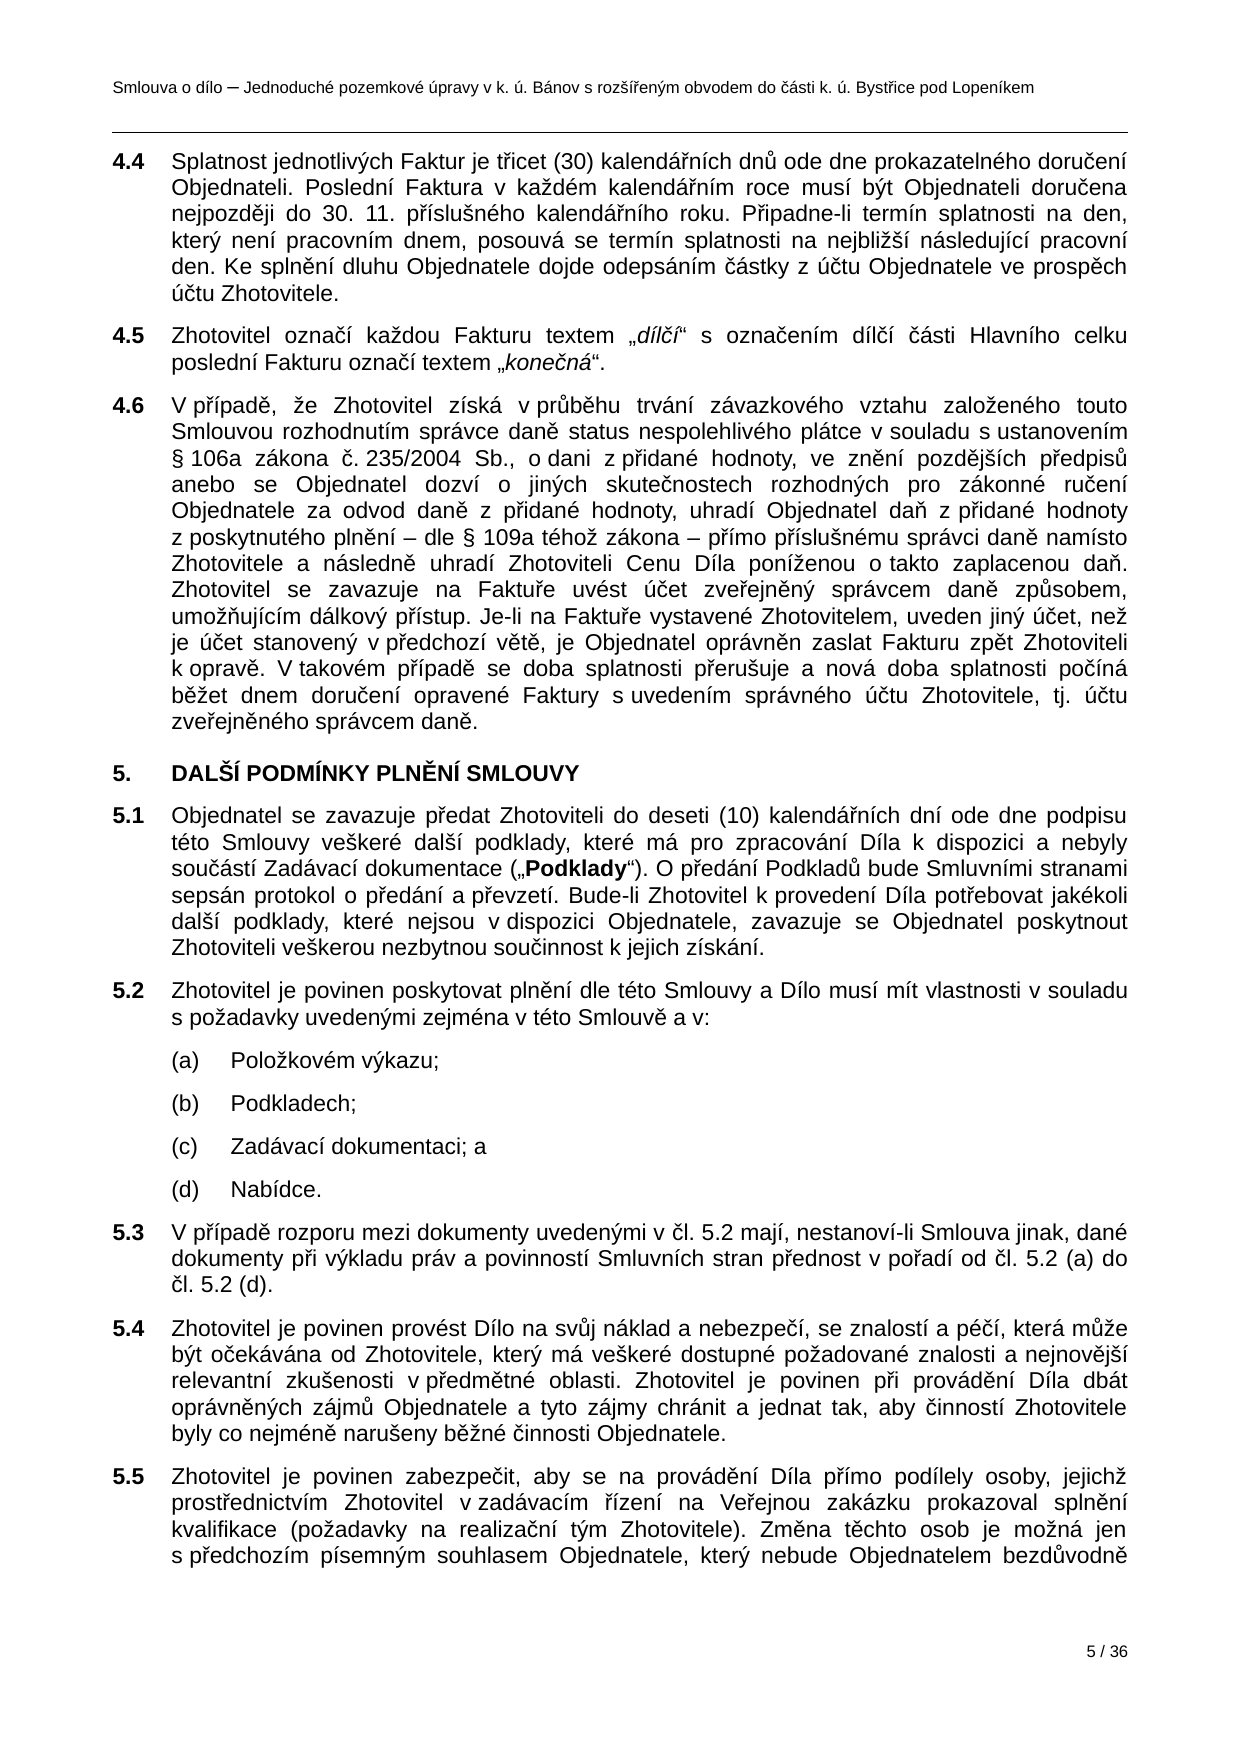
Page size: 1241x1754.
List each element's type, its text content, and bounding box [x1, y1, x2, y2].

text Splatnost jednotlivých Faktur je třicet (30) kalendářních dnů ode dne prokazatelného doručení Objednateli. Poslední Faktura v každém kalendářním roce musí být Objednateli doručena nejpozději do 30. 11. příslušného kalendářního roku. Připadne-li termín splatnosti na den, který není pracovním dnem, posouvá se termín splatnosti na nejbližší následující pracovní den. Ke splnění dluhu Objednatele dojde odepsáním částky z účtu Objednatele ve prospěch účtu Zhotovitele. [112, 148, 1128, 306]
text Zhotovitel označí každou Fakturu textem „dílčí“ s označením dílčí části Hlavního celku poslední Fakturu označí textem „konečná“. [112, 322, 1128, 375]
text Objednatel se zavazuje předat Zhotoviteli do deseti (10) kalendářních dní ode dne podpisu této Smlouvy veškeré další podklady, které má pro zpracování Díla k dispozici a nebyly součástí Zadávací dokumentace („Podklady“). O předání Podkladů bude Smluvními stranami sepsán protokol o předání a převzetí. Bude-li Zhotovitel k provedení Díla potřebovat jakékoli další podklady, které nejsou v dispozici Objednatele, zavazuje se Objednatel poskytnout Zhotoviteli veškerou nezbytnou součinnost k jejich získání. [112, 802, 1128, 961]
list Podkladech; [171, 1090, 1128, 1116]
text V případě, že Zhotovitel získá v průběhu trvání závazkového vztahu založeného touto Smlouvou rozhodnutím správce daně status nespolehlivého plátce v souladu s ustanovením § 106a zákona č. 235/2004 Sb., o dani z přidané hodnoty, ve znění pozdějších předpisů anebo se Objednatel dozví o jiných skutečnostech rozhodných pro zákonné ručení Objednatele za odvod daně z přidané hodnoty, uhradí Objednatel daň z přidané hodnoty z poskytnutého plnění – dle § 109a téhož zákona – přímo příslušnému správci daně namísto Zhotovitele a následně uhradí Zhotoviteli Cenu Díla poníženou o takto zaplacenou daň. Zhotovitel se zavazuje na Faktuře uvést účet zveřejněný správcem daně způsobem, umožňujícím dálkový přístup. Je-li na Faktuře vystavené Zhotovitelem, uveden jiný účet, než je účet stanovený v předchozí větě, je Objednatel oprávněn zaslat Fakturu zpět Zhotoviteli k opravě. V takovém případě se doba splatnosti přerušuje a nová doba splatnosti počíná běžet dnem doručení opravené Faktury s uvedením správného účtu Zhotovitele, tj. účtu zveřejněného správcem daně. [112, 392, 1128, 734]
text Zhotovitel je povinen provést Dílo na svůj náklad a nebezpečí, se znalostí a péčí, která může být očekávána od Zhotovitele, který má veškeré dostupné požadované znalosti a nejnovější relevantní zkušenosti v předmětné oblasti. Zhotovitel je povinen při provádění Díla dbát oprávněných zájmů Objednatele a tyto zájmy chránit a jednat tak, aby činností Zhotovitele byly co nejméně narušeny běžné činnosti Objednatele. [112, 1314, 1128, 1446]
list Položkovém výkazu; [171, 1047, 1128, 1073]
text V případě rozporu mezi dokumenty uvedenými v čl. 5.2 mají, nestanoví-li Smlouva jinak, dané dokumenty při výkladu práv a povinností Smluvních stran přednost v pořadí od čl. 5.2 (a) do čl. 5.2 (d). [112, 1219, 1128, 1298]
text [112, 1463, 1128, 1568]
list Nabídce. [171, 1176, 1128, 1202]
text Zhotovitel je povinen poskytovat plnění dle této Smlouvy a Dílo musí mít vlastnosti v souladu s požadavky uvedenými zejména v této Smlouvě a v: [112, 977, 1128, 1030]
list Zadávací dokumentaci; a [171, 1133, 1128, 1159]
text Další podmínky Plnění smlouvy [112, 759, 1128, 786]
